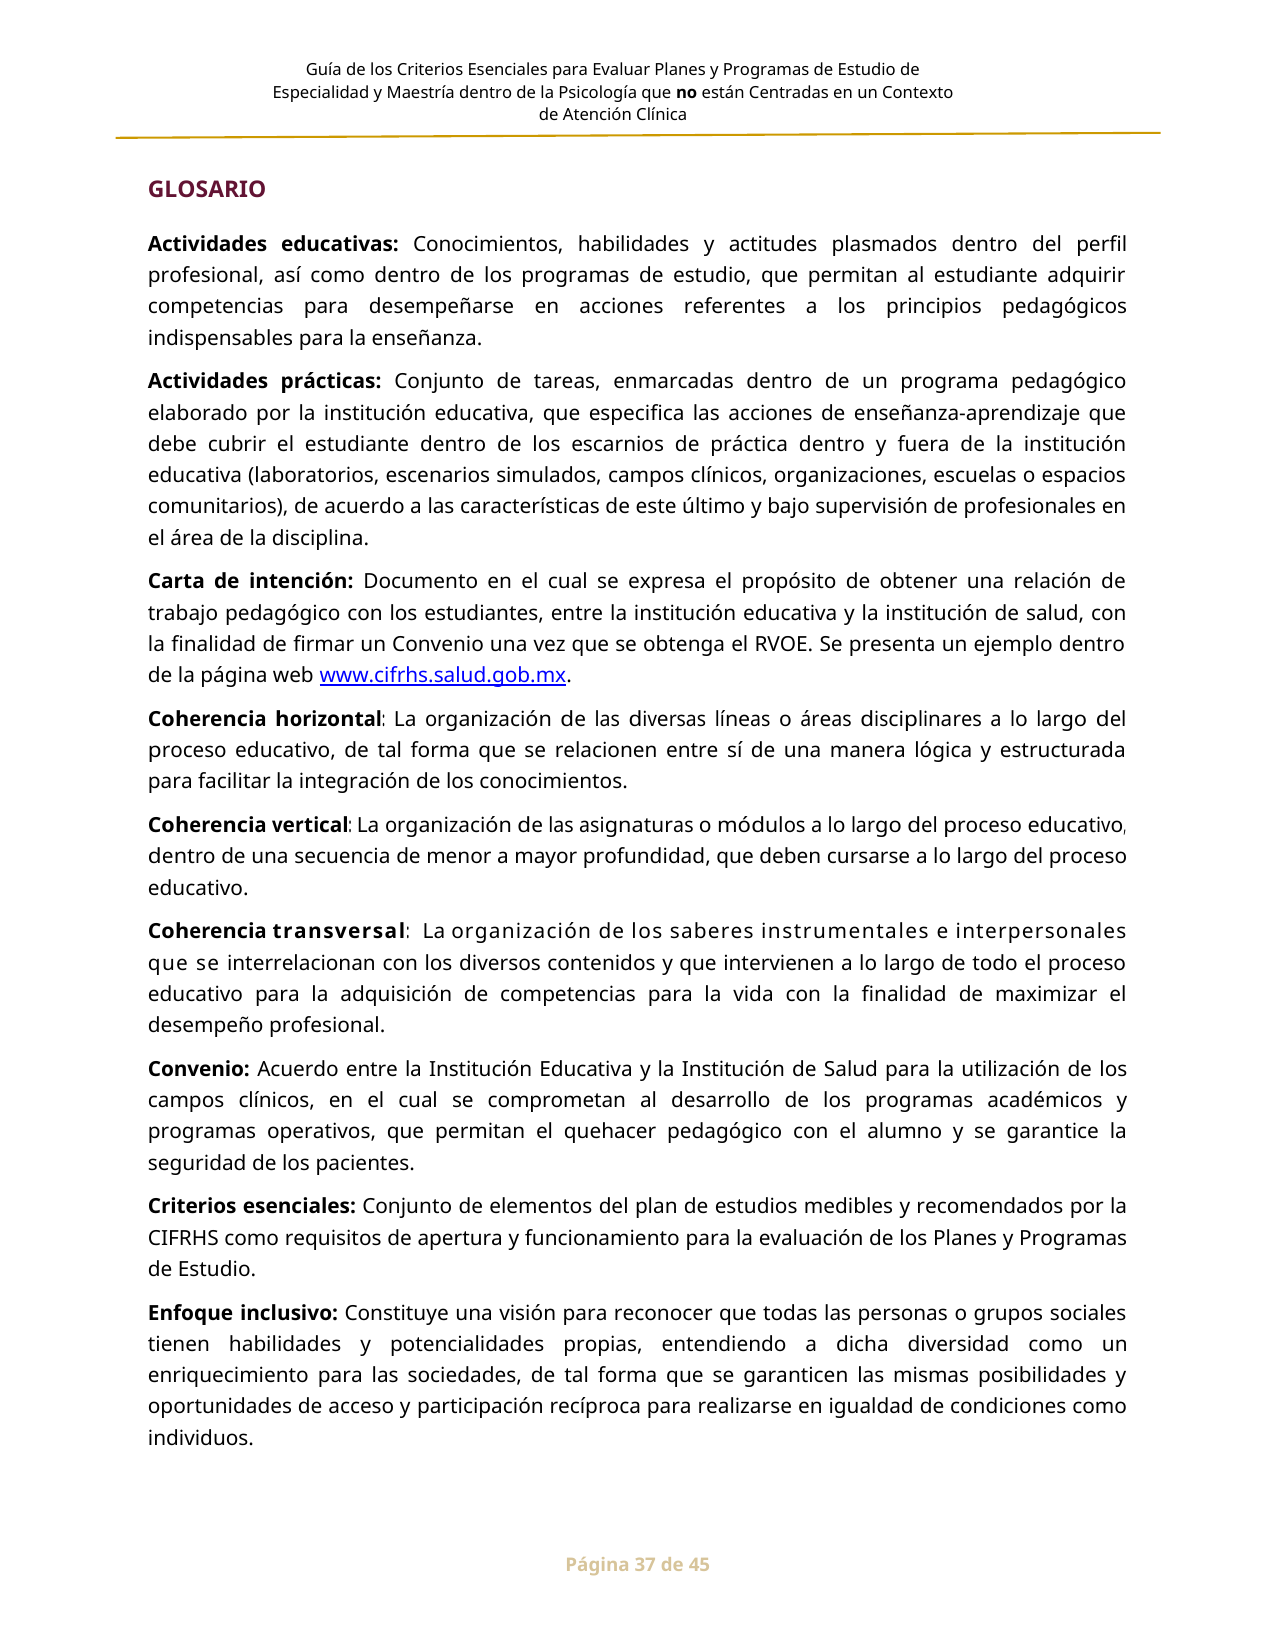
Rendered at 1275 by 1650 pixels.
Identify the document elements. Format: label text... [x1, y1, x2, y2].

text Enfoque inclusivo: Constituye una visión para reconocer que todas las personas o grupos sociales tienen habilidades y potencialidades propias, entendiendo a dicha diversidad como un enriquecimiento para las sociedades, de tal forma que se garanticen las mismas posibilidades y oportunidades de acceso y participación recíproca para realizarse en igualdad de condiciones como individuos. [148, 1298, 1127, 1451]
text Convenio: Acuerdo entre la Institución Educativa y la Institución de Salud para la utilización de los campos clínicos, en el cual se comprometan al desarrollo de los programas académicos y programas operativos, que permitan el quehacer pedagógico con el alumno y se garantice la seguridad de los pacientes. [148, 1054, 1127, 1176]
text Carta de intención: Documento en el cual se expresa el propósito de obtener una relación de trabajo pedagógico con los estudiantes, entre la institución educativa y la institución de salud, con la finalidad de firmar un Convenio una vez que se obtenga el RVOE. Se presenta un ejemplo dentro de la página web www.cifrhs.salud.gob.mx. [148, 566, 1127, 689]
text Actividades prácticas: Conjunto de tareas, enmarcadas dentro de un programa pedagógico elaborado por la institución educativa, que especifica las acciones de enseñanza-aprendizaje que debe cubrir el estudiante dentro de los escarnios de práctica dentro y fuera de la institución educativa (laboratorios, escenarios simulados, campos clínicos, organizaciones, escuelas o espacios comunitarios), de acuerdo a las características de este último y bajo supervisión de profesionales en el área de la disciplina. [148, 366, 1127, 551]
text GLOSARIO [148, 173, 1127, 204]
text Actividades educativas: Conocimientos, habilidades y actitudes plasmados dentro del perfil profesional, así como dentro de los programas de estudio, que permitan al estudiante adquirir competencias para desempeñarse en acciones referentes a los principios pedagógicos indispensables para la enseñanza. [148, 229, 1127, 351]
text Coherencia horizontal: La organización de las diversas líneas o áreas disciplinares a lo largo del proceso educativo, de tal forma que se relacionen entre sí de una manera lógica y estructurada para facilitar la integración de los conocimientos. [148, 704, 1127, 795]
text Criterios esenciales: Conjunto de elementos del plan de estudios medibles y recomendados por la CIFRHS como requisitos de apertura y funcionamiento para la evaluación de los Planes y Programas de Estudio. [148, 1191, 1127, 1282]
text Coherencia transversal: La organización de los saberes instrumentales e interpersonales que se interrelacionan con los diversos contenidos y que intervienen a lo largo de todo el proceso educativo para la adquisición de competencias para la vida con la finalidad de maximizar el desempeño profesional. [148, 916, 1127, 1039]
text Coherencia vertical: La organización de las asignaturas o módulos a lo largo del proceso educativo, dentro de una secuencia de menor a mayor profundidad, que deben cursarse a lo largo del proceso educativo. [148, 810, 1127, 901]
